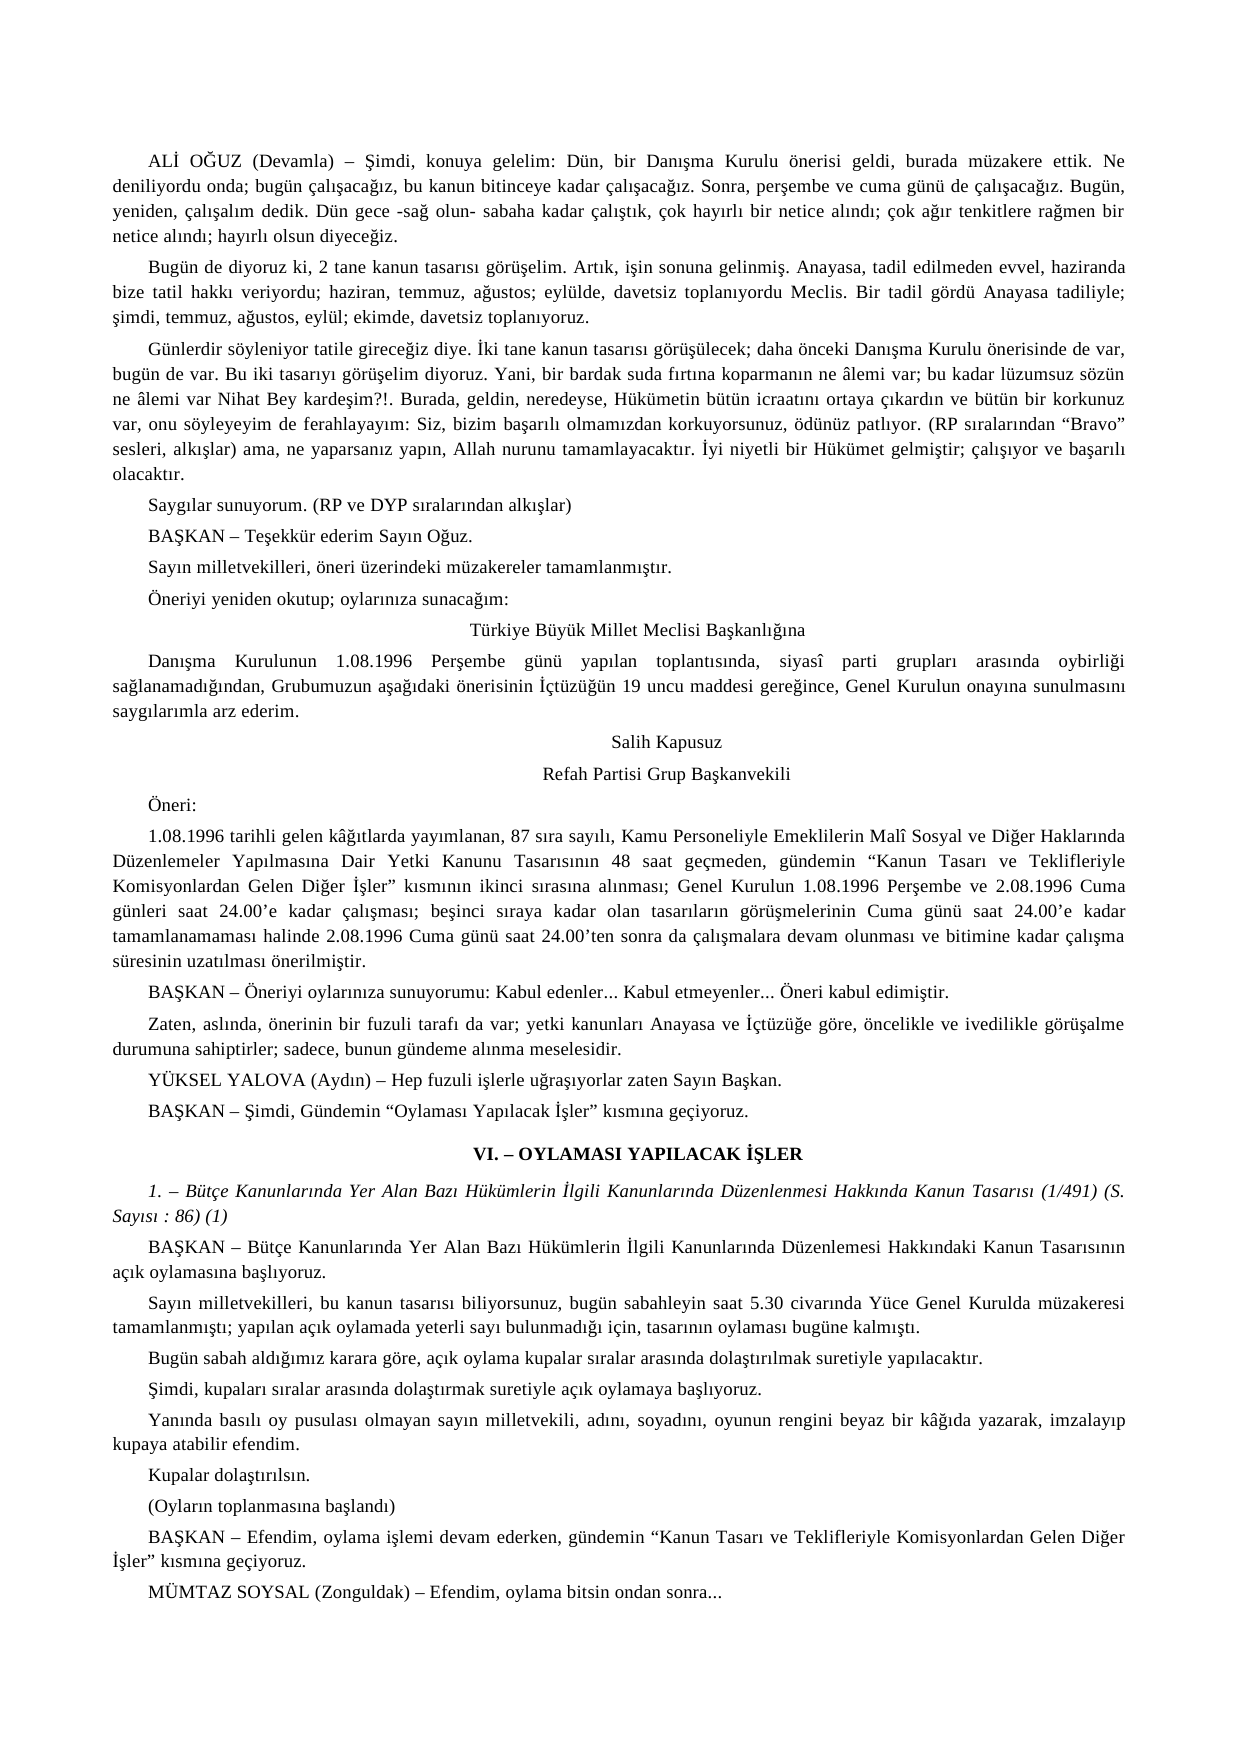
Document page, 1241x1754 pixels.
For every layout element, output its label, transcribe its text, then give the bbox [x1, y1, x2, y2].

text Danışma Kurulunun 1.08.1996 Perşembe günü yapılan toplantısında, siyasî parti grupları arasında oybirliği sağlanamadığından, Grubumuzun aşağıdaki önerisinin İçtüzüğün 19 uncu maddesi gereğince, Genel Kurulun onayına sunulmasını saygılarımla arz ederim. [112, 648, 1128, 723]
text Bugün sabah aldığımız karara göre, açık oylama kupalar sıralar arasında dolaştırılmak suretiyle yapılacaktır. [112, 1345, 1128, 1369]
text BAŞKAN – Teşekkür ederim Sayın Oğuz. [112, 523, 1128, 548]
text BAŞKAN – Öneriyi oylarınıza sunuyorumu: Kabul edenler... Kabul etmeyenler... Öneri kabul edimiştir. [112, 979, 1128, 1004]
text Türkiye Büyük Millet Meclisi Başkanlığına [112, 616, 1128, 641]
text Salih Kapusuz [112, 729, 1128, 754]
text Yanında basılı oy pusulası olmayan sayın milletvekili, adını, soyadını, oyunun rengini beyaz bir kâğıda yazarak, imzalayıp kupaya atabilir efendim. [112, 1407, 1128, 1456]
text Şimdi, kupaları sıralar arasında dolaştırmak suretiyle açık oylamaya başlıyoruz. [112, 1376, 1128, 1400]
text VI. – OYLAMASI YAPILACAK İŞLER [112, 1140, 1128, 1165]
text Refah Partisi Grup Başkanvekili [112, 760, 1128, 785]
text YÜKSEL YALOVA (Aydın) – Hep fuzuli işlerle uğraşıyorlar zaten Sayın Başkan. [112, 1066, 1128, 1091]
text Öneri: [112, 791, 1128, 816]
text MÜMTAZ SOYSAL (Zonguldak) – Efendim, oylama bitsin ondan sonra... [112, 1579, 1128, 1604]
text BAŞKAN – Efendim, oylama işlemi devam ederken, gündemin “Kanun Tasarı ve Teklifleriyle Komisyonlardan Gelen Diğer İşler” kısmına geçiyoruz. [112, 1524, 1128, 1573]
text 1. – Bütçe Kanunlarında Yer Alan Bazı Hükümlerin İlgili Kanunlarında Düzenlenmesi Hakkında Kanun Tasarısı (1/491) (S. Sayısı : 86) (1) [112, 1177, 1128, 1227]
text Günlerdir söyleniyor tatile gireceğiz diye. İki tane kanun tasarısı görüşülecek; daha önceki Danışma Kurulu önerisinde de var, bugün de var. Bu iki tasarıyı görüşelim diyoruz. Yani, bir bardak suda fırtına koparmanın ne âlemi var; bu kadar lüzumsuz sözün ne âlemi var Nihat Bey kardeşim?!. Burada, geldin, neredeyse, Hükümetin bütün icraatını ortaya çıkardın ve bütün bir korkunuz var, onu söyleyeyim de ferahlayayım: Siz, bizim başarılı olmamızdan korkuyorsunuz, ödünüz patlıyor. (RP sıralarından “Bravo” sesleri, alkışlar) ama, ne yaparsanız yapın, Allah nurunu tamamlayacaktır. İyi niyetli bir Hükümet gelmiştir; çalışıyor ve başarılı olacaktır. [112, 335, 1128, 485]
text BAŞKAN – Şimdi, Gündemin “Oylaması Yapılacak İşler” kısmına geçiyoruz. [112, 1098, 1128, 1123]
text ALİ OĞUZ (Devamla) – Şimdi, konuya gelelim: Dün, bir Danışma Kurulu önerisi geldi, burada müzakere ettik. Ne deniliyordu onda; bugün çalışacağız, bu kanun bitinceye kadar çalışacağız. Sonra, perşembe ve cuma günü de çalışacağız. Bugün, yeniden, çalışalım dedik. Dün gece -sağ olun- sabaha kadar çalıştık, çok hayırlı bir netice alındı; çok ağır tenkitlere rağmen bir netice alındı; hayırlı olsun diyeceğiz. [112, 148, 1128, 248]
text Kupalar dolaştırılsın. [112, 1462, 1128, 1487]
text Sayın milletvekilleri, öneri üzerindeki müzakereler tamamlanmıştır. [112, 554, 1128, 579]
text Saygılar sunuyorum. (RP ve DYP sıralarından alkışlar) [112, 491, 1128, 516]
text BAŞKAN – Bütçe Kanunlarında Yer Alan Bazı Hükümlerin İlgili Kanunlarında Düzenlemesi Hakkındaki Kanun Tasarısının açık oylamasına başlıyoruz. [112, 1233, 1128, 1283]
text Sayın milletvekilleri, bu kanun tasarısı biliyorsunuz, bugün sabahleyin saat 5.30 civarında Yüce Genel Kurulda müzakeresi tamamlanmıştı; yapılan açık oylamada yeterli sayı bulunmadığı için, tasarının oylaması bugüne kalmıştı. [112, 1289, 1128, 1339]
text (Oyların toplanmasına başlandı) [112, 1493, 1128, 1517]
text 1.08.1996 tarihli gelen kâğıtlarda yayımlanan, 87 sıra sayılı, Kamu Personeliyle Emeklilerin Malî Sosyal ve Diğer Haklarında Düzenlemeler Yapılmasına Dair Yetki Kanunu Tasarısının 48 saat geçmeden, gündemin “Kanun Tasarı ve Teklifleriyle Komisyonlardan Gelen Diğer İşler” kısmının ikinci sırasına alınması; Genel Kurulun 1.08.1996 Perşembe ve 2.08.1996 Cuma günleri saat 24.00’e kadar çalışması; beşinci sıraya kadar olan tasarıların görüşmelerinin Cuma günü saat 24.00’e kadar tamamlanamaması halinde 2.08.1996 Cuma günü saat 24.00’ten sonra da çalışmalara devam olunması ve bitimine kadar çalışma süresinin uzatılması önerilmiştir. [112, 823, 1128, 973]
text Öneriyi yeniden okutup; oylarınıza sunacağım: [112, 585, 1128, 610]
text Zaten, aslında, önerinin bir fuzuli tarafı da var; yetki kanunları Anayasa ve İçtüzüğe göre, öncelikle ve ivedilikle görüşalme durumuna sahiptirler; sadece, bunun gündeme alınma meselesidir. [112, 1010, 1128, 1060]
text Bugün de diyoruz ki, 2 tane kanun tasarısı görüşelim. Artık, işin sonuna gelinmiş. Anayasa, tadil edilmeden evvel, haziranda bize tatil hakkı veriyordu; haziran, temmuz, ağustos; eylülde, davetsiz toplanıyordu Meclis. Bir tadil gördü Anayasa tadiliyle; şimdi, temmuz, ağustos, eylül; ekimde, davetsiz toplanıyoruz. [112, 254, 1128, 329]
